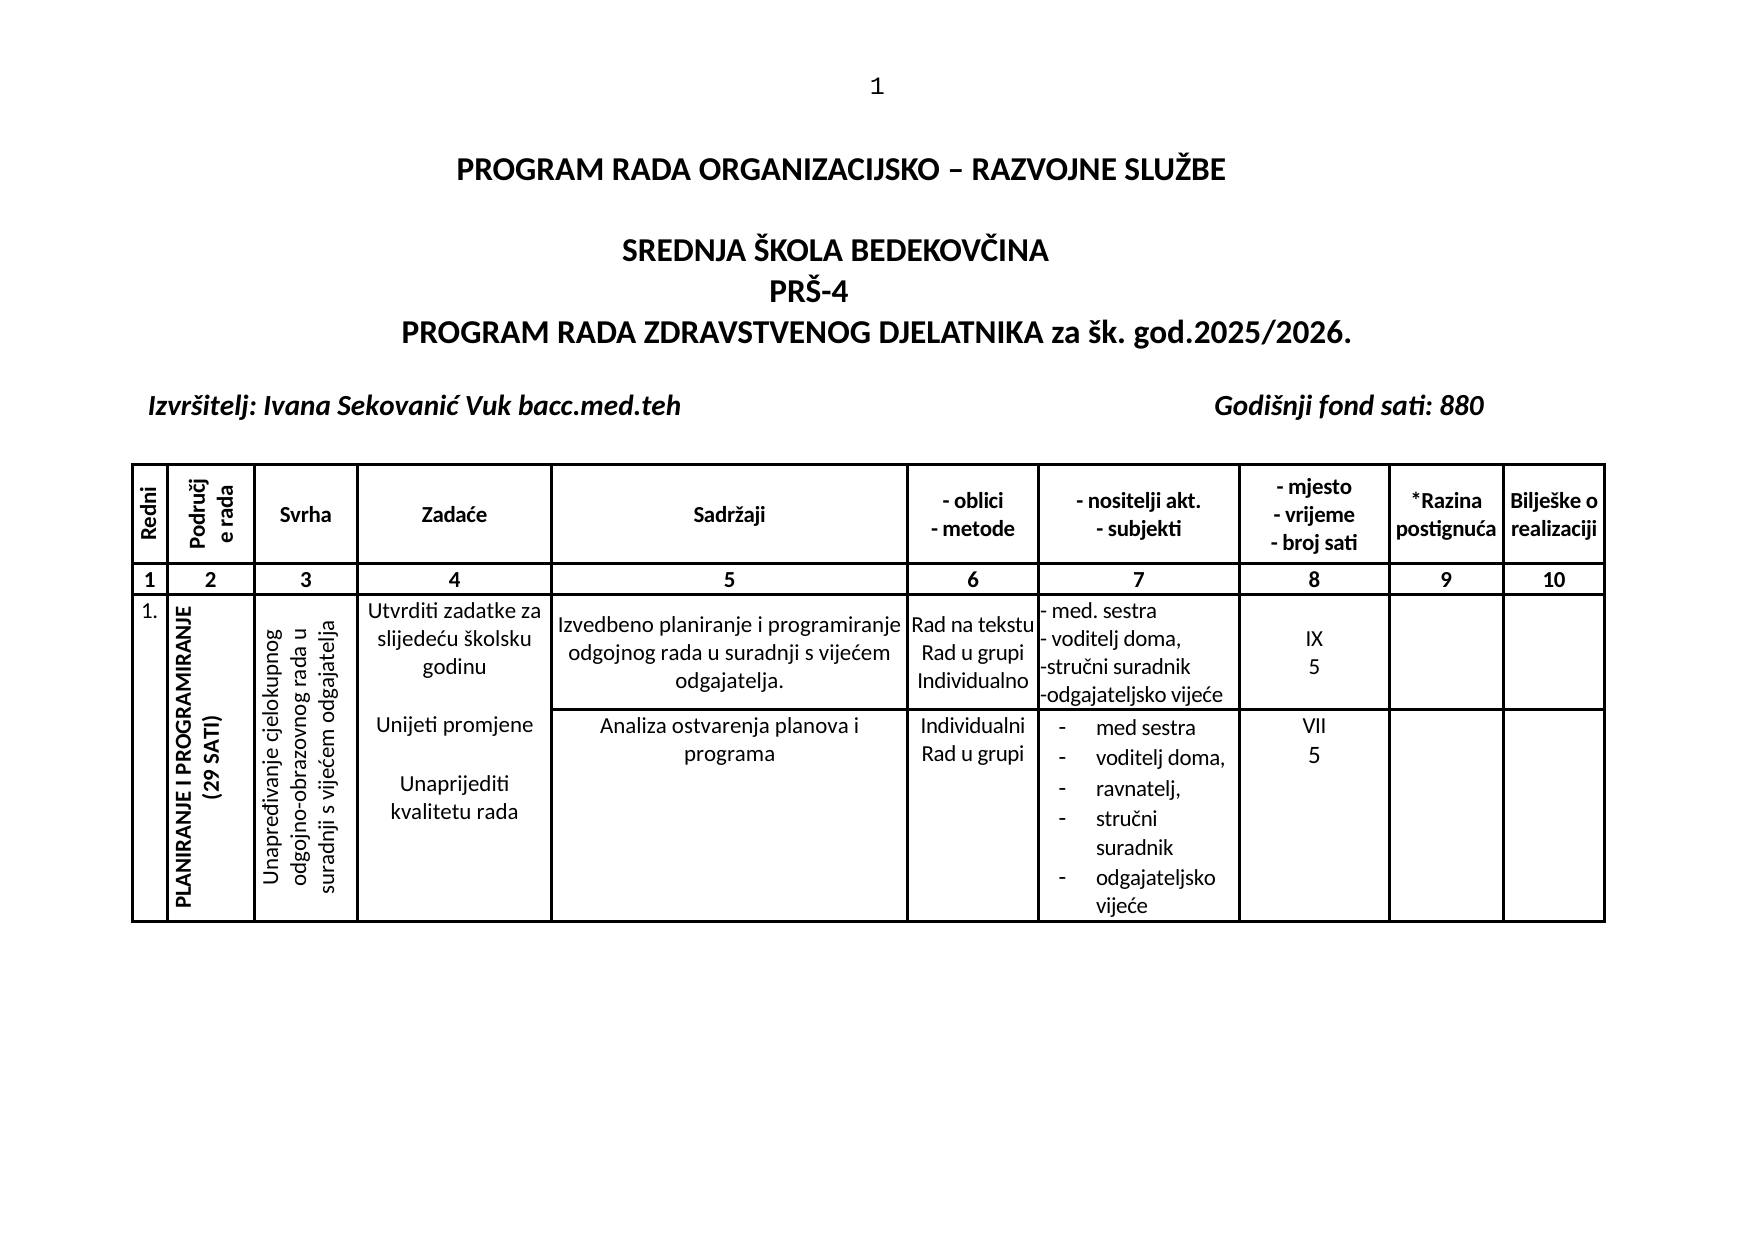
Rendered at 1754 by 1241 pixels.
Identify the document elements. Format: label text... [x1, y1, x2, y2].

table_cell Rad na tekstu Rad u grupi Individualno [909, 596, 1037, 708]
table_cell 9 [1391, 565, 1502, 593]
table_header Područje rada [169, 466, 253, 562]
table_cell 1. [134, 596, 166, 920]
table_header Zadaće [359, 466, 550, 562]
table_header Bilješke o realizaciji [1505, 466, 1603, 562]
table_cell Unapređivanje cjelokupnog odgojno-obrazovnog rada u suradnji s vijećem odgajatelja [256, 596, 356, 920]
subtitle PROGRAM RADA ZDRAVSTVENOG DJELATNIKA za šk. god.2025/2026. [148, 311, 1606, 351]
table_cell Utvrditi zadatke za slijedeću školsku godinu Unijeti promjene Unaprijediti kvalitetu rada [359, 596, 550, 920]
table_header - mjesto - vrijeme - broj sati [1241, 466, 1388, 562]
table_header *Razina postignuća [1391, 466, 1502, 562]
table_cell [1505, 711, 1603, 920]
table_cell IX 5 [1241, 596, 1388, 708]
table_cell 3 [256, 565, 356, 593]
subtitle PROGRAM RADA ORGANIZACIJSKO – RAZVOJNE SLUŽBE [148, 148, 1606, 188]
table_cell VII 5 [1241, 711, 1388, 920]
table_cell PLANIRANJE I PROGRAMIRANJE (29 SATI) [169, 596, 253, 920]
table_cell 2 [169, 565, 253, 593]
subtitle SREDNJA ŠKOLA BEDEKOVČINA PRŠ-4 [148, 229, 1606, 311]
table_cell Individualni Rad u grupi [909, 711, 1037, 920]
table_cell 10 [1505, 565, 1603, 593]
subtitle Izvršitelj: Ivana Sekovanić Vuk bacc.med.teh Godišnji fond sati: 880 [148, 387, 1606, 423]
table_cell - med. sestra - voditelj doma, -stručni suradnik -odgajateljsko vijeće [1040, 596, 1238, 708]
table_cell [1505, 596, 1603, 708]
table_cell 4 [359, 565, 550, 593]
table_cell 8 [1241, 565, 1388, 593]
table_cell med sestra voditelj doma, ravnatelj, stručni suradnik odgajateljsko vijeće [1040, 711, 1238, 920]
table_cell [1391, 711, 1502, 920]
table_cell [1391, 596, 1502, 708]
table_header - oblici - metode [909, 466, 1037, 562]
table_cell 5 [553, 565, 906, 593]
table_header Sadržaji [553, 466, 906, 562]
table_cell Izvedbeno planiranje i programiranje odgojnog rada u suradnji s vijećem odgajatelja. [553, 596, 906, 708]
table_header Svrha [256, 466, 356, 562]
table_cell Analiza ostvarenja planova i programa [553, 711, 906, 920]
table_cell 1 [134, 565, 166, 593]
table_header Redni broj [134, 466, 166, 562]
table_cell 6 [909, 565, 1037, 593]
table_header - nositelji akt. - subjekti [1040, 466, 1238, 562]
table_cell 7 [1040, 565, 1238, 593]
